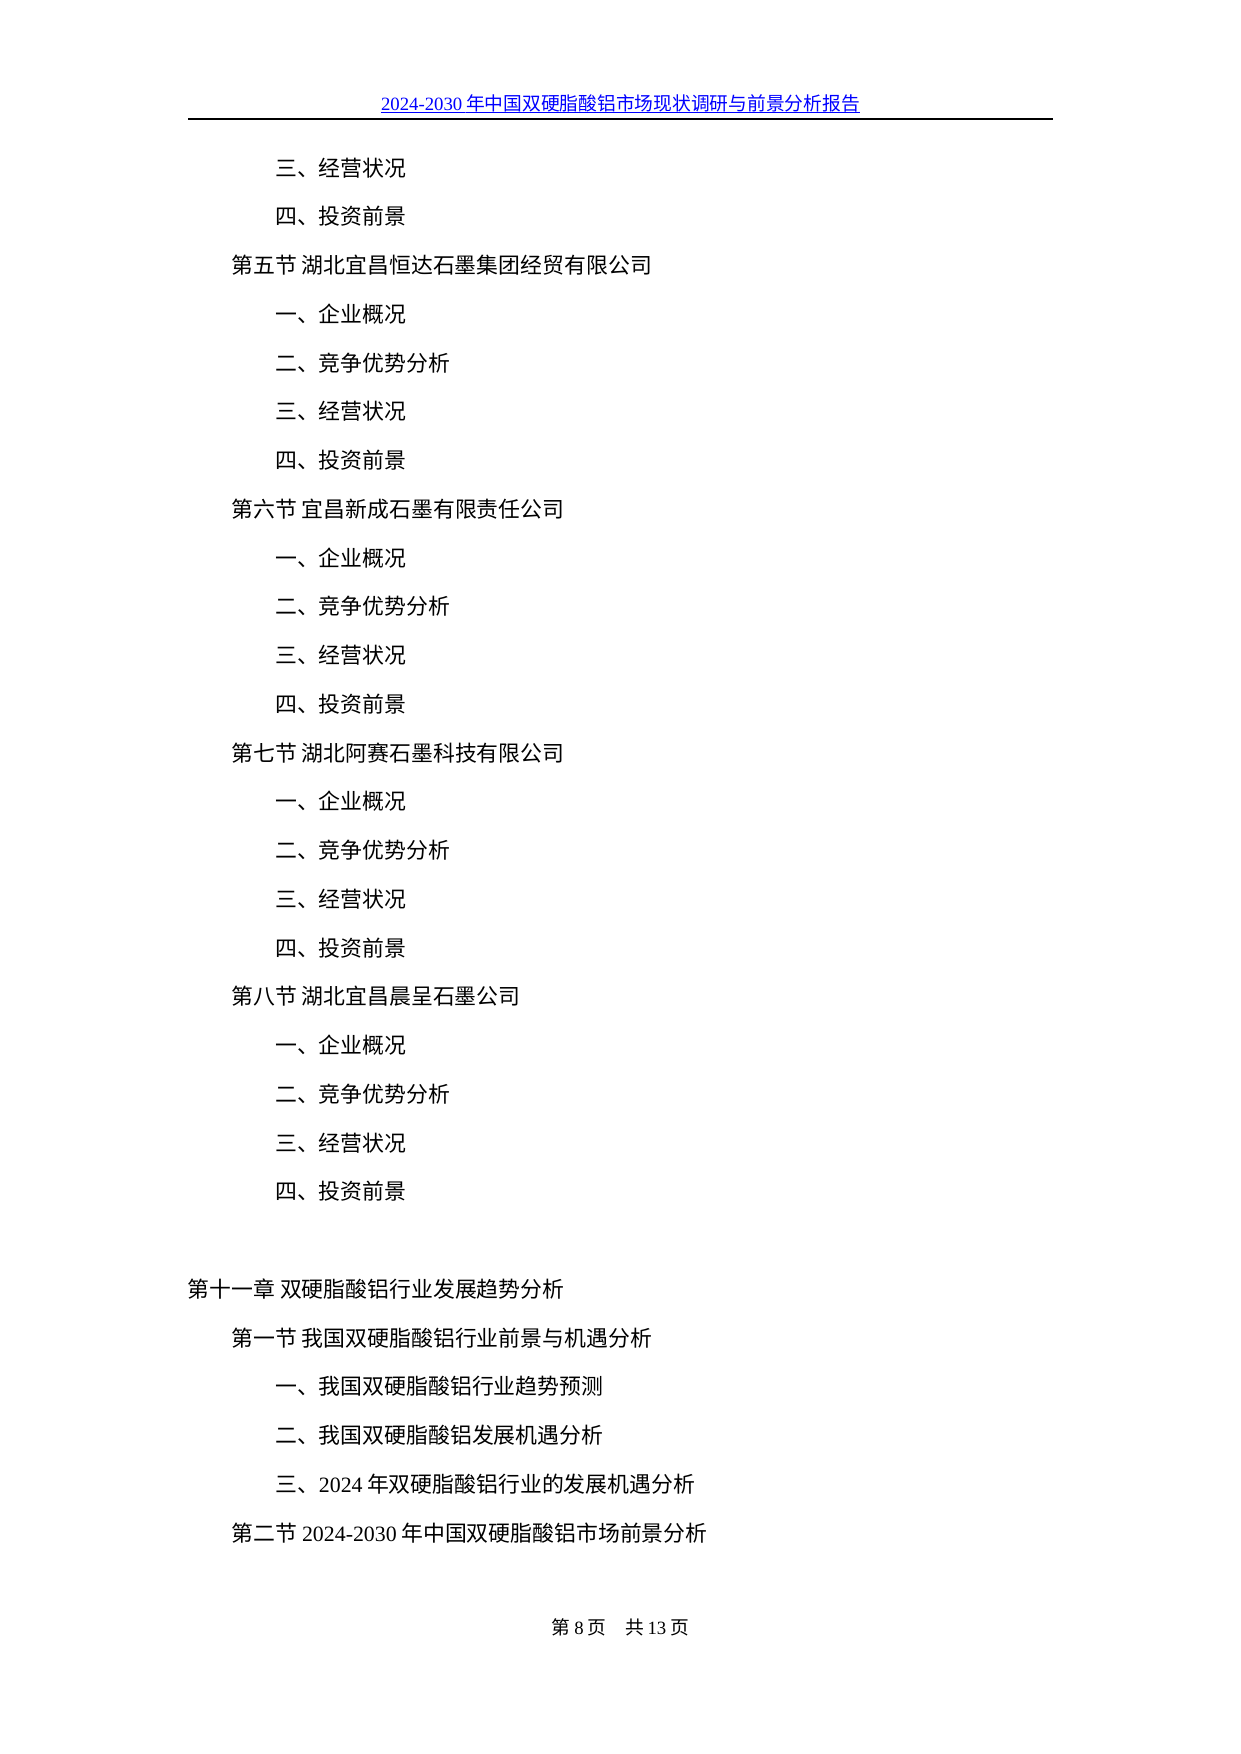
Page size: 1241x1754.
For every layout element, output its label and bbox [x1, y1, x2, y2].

text [187, 150, 1053, 1548]
